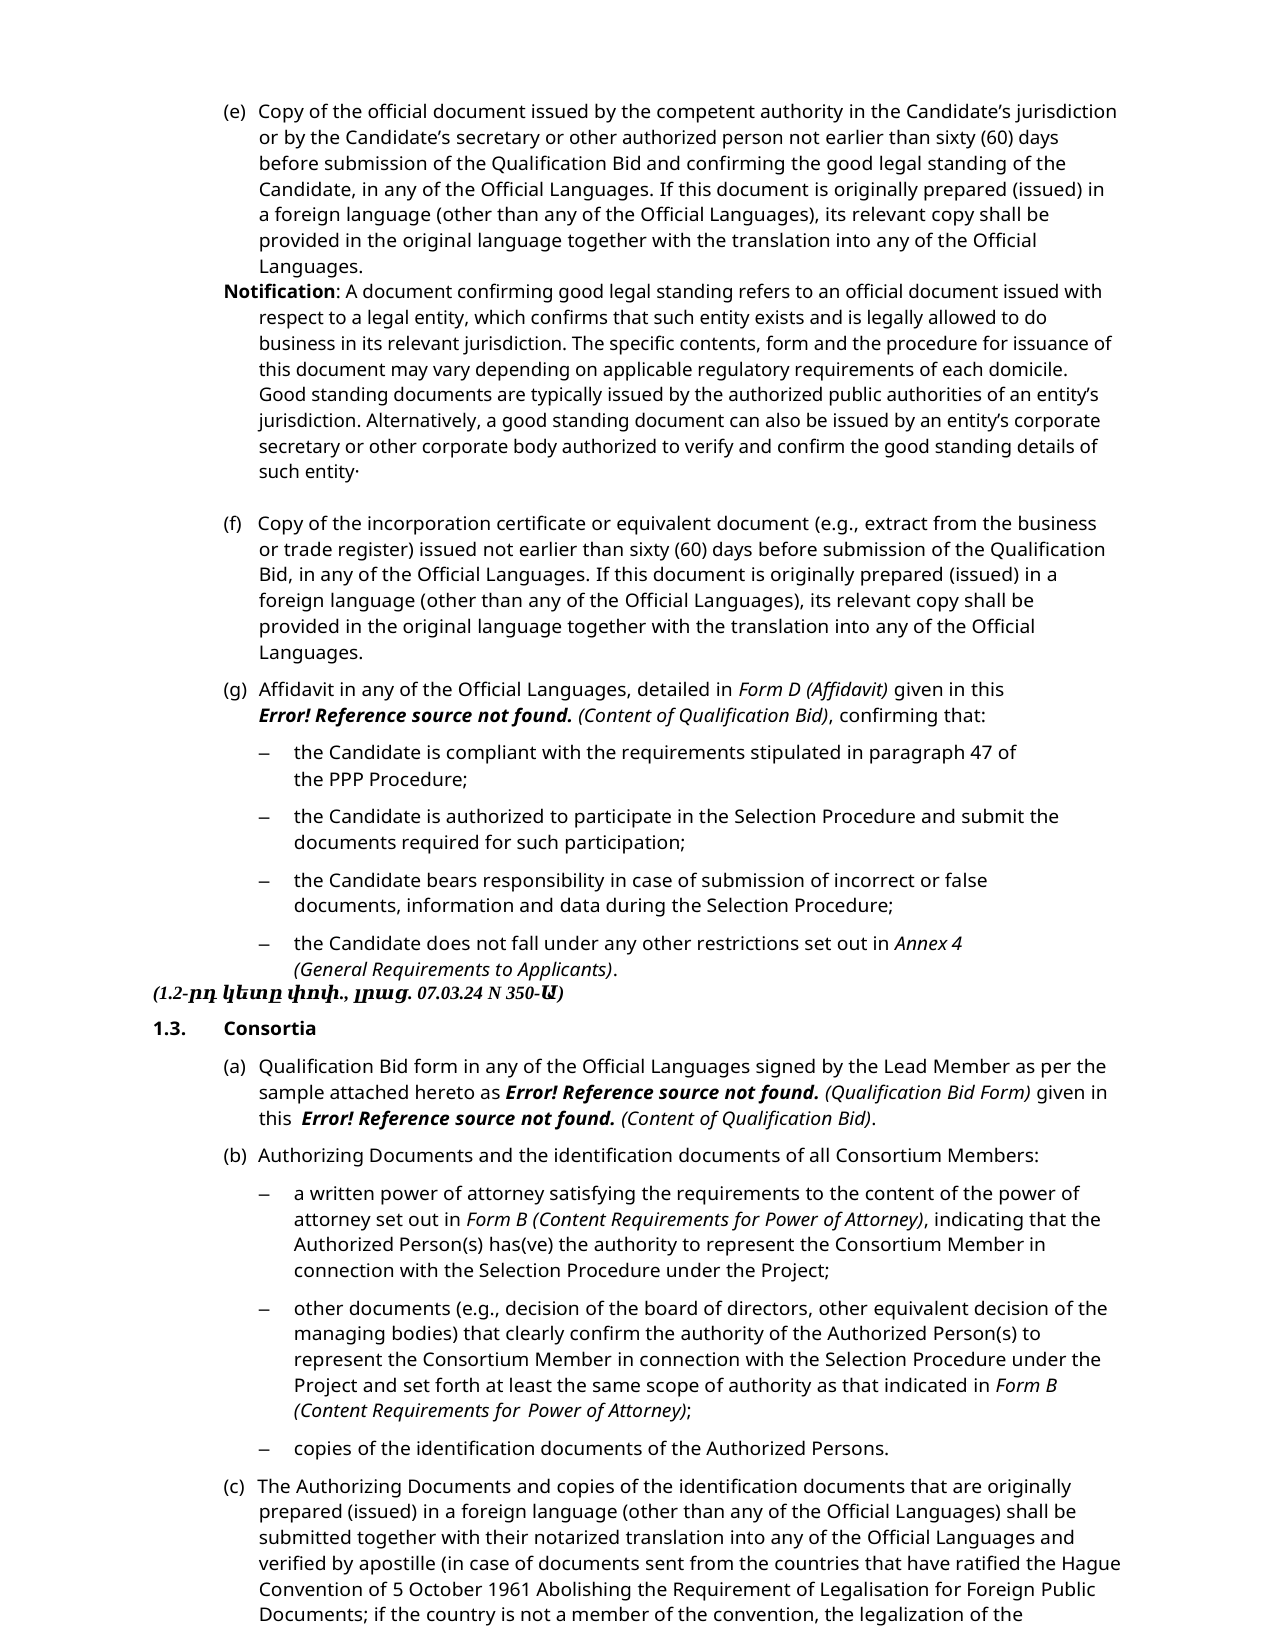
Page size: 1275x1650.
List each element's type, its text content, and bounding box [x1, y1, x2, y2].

text (f) Copy of the incorporation certificate or equivalent document (e.g., extract from the business or trade register) issued not earlier than sixty (60) days before submission of the Qualification Bid, in any of the Official Languages. If this document is originally prepared (issued) in a foreign language (other than any of the Official Languages), its relevant copy shall be provided in the original language together with the translation into any of the Official Languages. [223, 510, 1118, 664]
text (1.2-րդ կետը փոփ., լրաց. 07.03.24 N 350-Ա) [153, 982, 1107, 1003]
text (b) Authorizing Documents and the identification documents of all Consortium Members: [223, 1143, 1188, 1168]
text – the Candidate is authorized to participate in the Selection Procedure and submit the documents required for such participation; [258, 803, 1114, 855]
text – a written power of attorney satisfying the requirements to the content of the power of attorney set out in Form B (Content Requirements for Power of Attorney), indicating that the Authorized Person(s) has(ve) the authority to represent the Consortium Member in connection with the Selection Procedure under the Project; [258, 1180, 1110, 1283]
text – copies of the identification documents of the Authorized Persons. [258, 1435, 1188, 1461]
text – other documents (e.g., decision of the board of directors, other equivalent decision of the managing bodies) that clearly confirm the authority of the Authorized Person(s) to represent the Consortium Member in connection with the Selection Procedure under the Project and set forth at least the same scope of authority as that indicated in Form B (Content Requirements for Power of Attorney); [258, 1295, 1119, 1423]
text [223, 1473, 1124, 1627]
text – the Candidate bears responsibility in case of submission of incorrect or false documents, information and data during the Selection Procedure; [258, 867, 1053, 918]
text Notification: A document confirming good legal standing refers to an official document issued with respect to a legal entity, which confirms that such entity exists and is legally allowed to do business in its relevant jurisdiction. The specific contents, form and the procedure for issuance of this document may vary depending on applicable regulatory requirements of each domicile. Good standing documents are typically issued by the authorized public authorities of an entity’s jurisdiction. Alternatively, a good standing document can also be issued by an entity’s corporate secretary or other corporate body authorized to verify and confirm the good standing details of such entity․ [223, 279, 1118, 484]
text (g) Affidavit in any of the Official Languages, detailed in Form D (Affidavit) given in this Error! Reference source not found. (Content of Qualification Bid), confirming that: [223, 676, 1038, 728]
text – the Candidate does not fall under any other restrictions set out in Annex4 (General Requirements to Applicants). [258, 930, 1011, 981]
text 1.3. Consortia [153, 1016, 1188, 1041]
text (e) Copy of the official document issued by the competent authority in the Candidate’s jurisdiction or by the Candidate’s secretary or other authorized person not earlier than sixty (60) days before submission of the Qualification Bid and confirming the good legal standing of the Candidate, in any of the Official Languages. If this document is originally prepared (issued) in a foreign language (other than any of the Official Languages), its relevant copy shall be provided in the original language together with the translation into any of the Official Languages. [223, 99, 1118, 278]
text (a) Qualification Bid form in any of the Official Languages signed by the Lead Member as per the sample attached hereto as Error! Reference source not found. (Qualification Bid Form) given in this Error! Reference source not found. (Content of Qualification Bid). [223, 1053, 1124, 1131]
text – the Candidate is compliant with the requirements stipulated in paragraph 47 of the PPP Procedure; [258, 740, 1047, 791]
